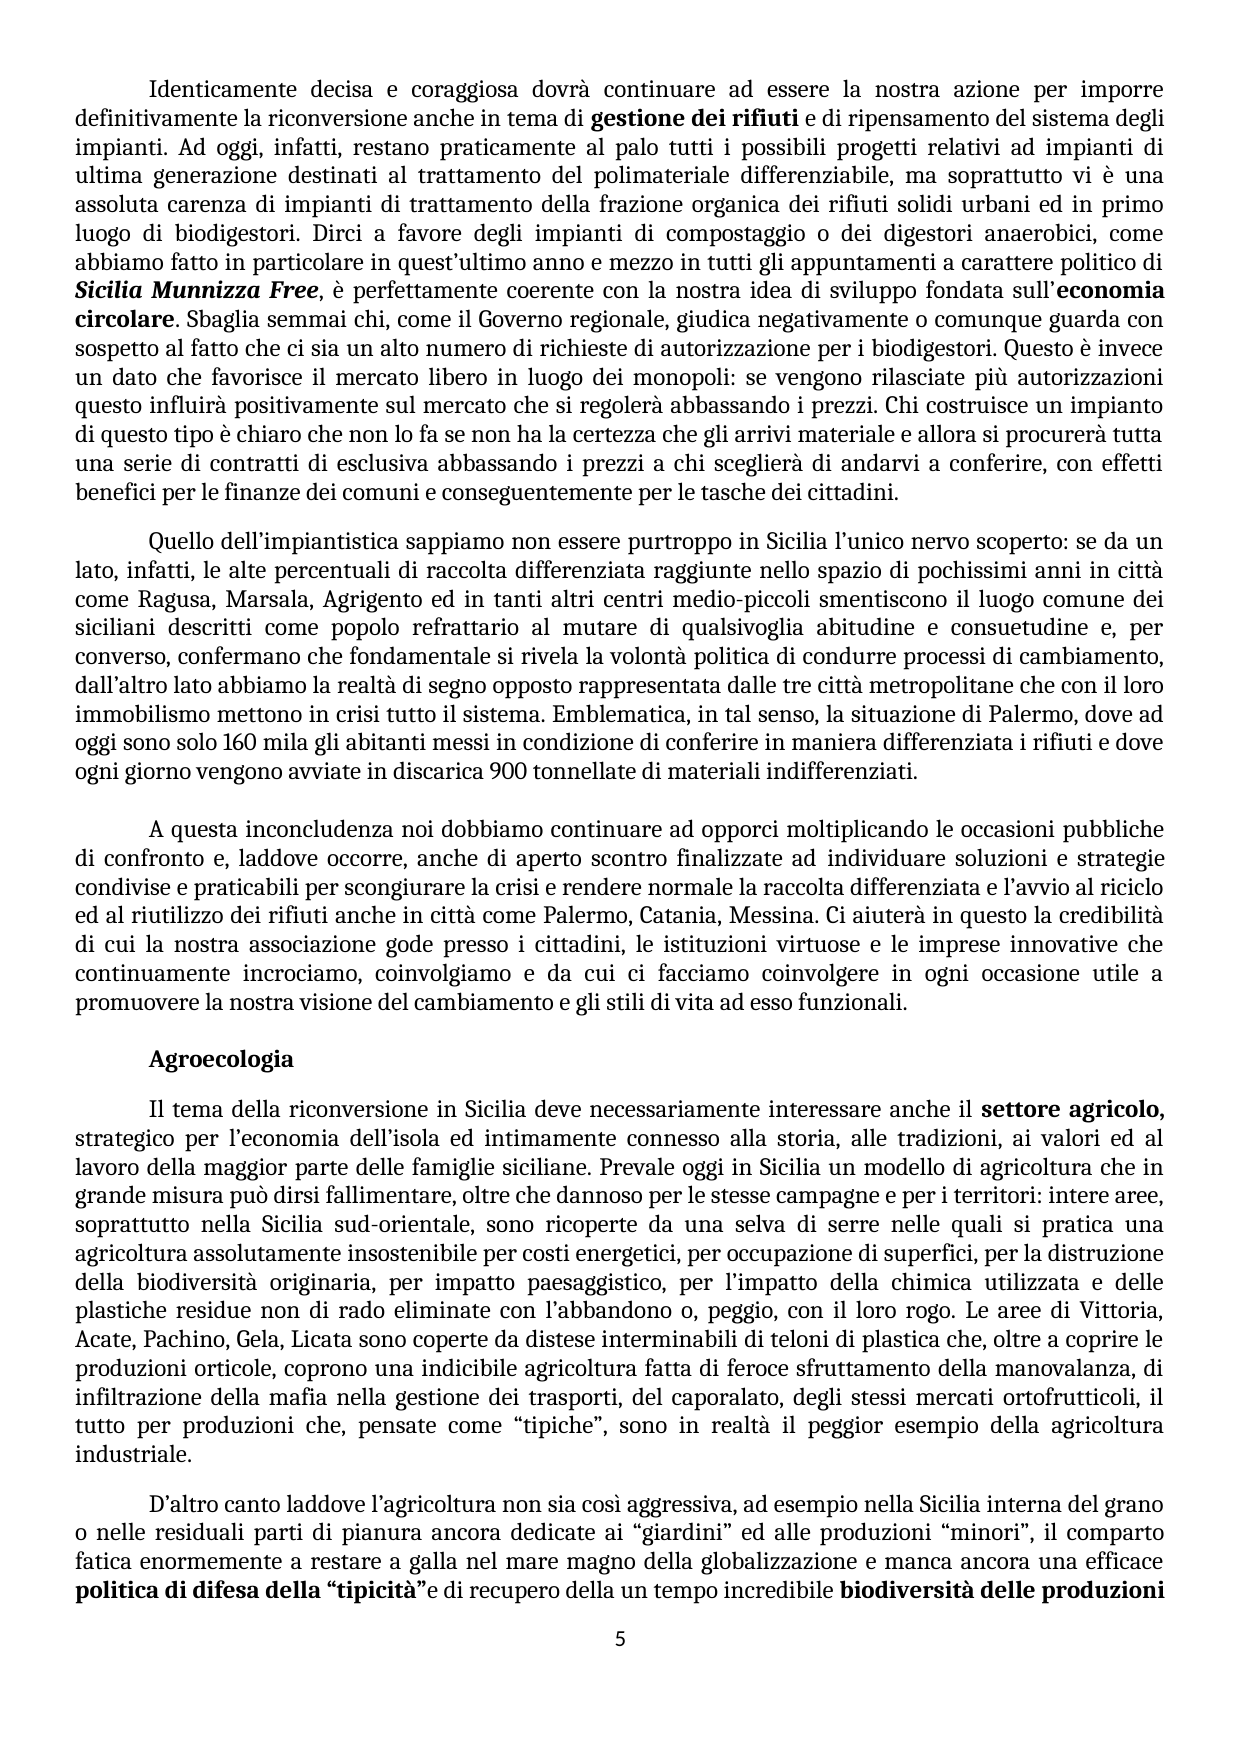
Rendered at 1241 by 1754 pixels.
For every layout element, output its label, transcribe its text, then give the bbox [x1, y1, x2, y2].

text Agroecologia [75, 1045, 1165, 1074]
text A questa inconcludenza noi dobbiamo continuare ad opporci moltiplicando le occasioni pubbliche di confronto e, laddove occorre, anche di aperto scontro finalizzate ad individuare soluzioni e strategie condivise e praticabili per scongiurare la crisi e rendere normale la raccolta differenziata e l’avvio al riciclo ed al riutilizzo dei rifiuti anche in città come Palermo, Catania, Messina. Ci aiuterà in questo la credibilità di cui la nostra associazione gode presso i cittadini, le istituzioni virtuose e le imprese innovative che continuamente incrociamo, coinvolgiamo e da cui ci facciamo coinvolgere in ogni occasione utile a promuovere la nostra visione del cambiamento e gli stili di vita ad esso funzionali. [75, 815, 1165, 1016]
text Quello dell’impiantistica sappiamo non essere purtroppo in Sicilia l’unico nervo scoperto: se da un lato, infatti, le alte percentuali di raccolta differenziata raggiunte nello spazio di pochissimi anni in città come Ragusa, Marsala, Agrigento ed in tanti altri centri medio-piccoli smentiscono il luogo comune dei siciliani descritti come popolo refrattario al mutare di qualsivoglia abitudine e consuetudine e, per converso, confermano che fondamentale si rivela la volontà politica di condurre processi di cambiamento, dall’altro lato abbiamo la realtà di segno opposto rappresentata dalle tre città metropolitane che con il loro immobilismo mettono in crisi tutto il sistema. Emblematica, in tal senso, la situazione di Palermo, dove ad oggi sono solo 160 mila gli abitanti messi in condizione di conferire in maniera differenziata i rifiuti e dove ogni giorno vengono avviate in discarica 900 tonnellate di materiali indifferenziati. [75, 527, 1165, 786]
text Identicamente decisa e coraggiosa dovrà continuare ad essere la nostra azione per imporre definitivamente la riconversione anche in tema di gestione dei rifiuti e di ripensamento del sistema degli impianti. Ad oggi, infatti, restano praticamente al palo tutti i possibili progetti relativi ad impianti di ultima generazione destinati al trattamento del polimateriale differenziabile, ma soprattutto vi è una assoluta carenza di impianti di trattamento della frazione organica dei rifiuti solidi urbani ed in primo luogo di biodigestori. Dirci a favore degli impianti di compostaggio o dei digestori anaerobici, come abbiamo fatto in particolare in quest’ultimo anno e mezzo in tutti gli appuntamenti a carattere politico di Sicilia Munnizza Free, è perfettamente coerente con la nostra idea di sviluppo fondata sull’economia circolare. Sbaglia semmai chi, come il Governo regionale, giudica negativamente o comunque guarda con sospetto al fatto che ci sia un alto numero di richieste di autorizzazione per i biodigestori. Questo è invece un dato che favorisce il mercato libero in luogo dei monopoli: se vengono rilasciate più autorizzazioni questo influirà positivamente sul mercato che si regolerà abbassando i prezzi. Chi costruisce un impianto di questo tipo è chiaro che non lo fa se non ha la certezza che gli arrivi materiale e allora si procurerà tutta una serie di contratti di esclusiva abbassando i prezzi a chi sceglierà di andarvi a conferire, con effetti benefici per le finanze dei comuni e conseguentemente per le tasche dei cittadini. [75, 75, 1165, 506]
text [75, 1489, 1165, 1604]
text Il tema della riconversione in Sicilia deve necessariamente interessare anche il settore agricolo, strategico per l’economia dell’isola ed intimamente connesso alla storia, alle tradizioni, ai valori ed al lavoro della maggior parte delle famiglie siciliane. Prevale oggi in Sicilia un modello di agricoltura che in grande misura può dirsi fallimentare, oltre che dannoso per le stesse campagne e per i territori: intere aree, soprattutto nella Sicilia sud-orientale, sono ricoperte da una selva di serre nelle quali si pratica una agricoltura assolutamente insostenibile per costi energetici, per occupazione di superfici, per la distruzione della biodiversità originaria, per impatto paesaggistico, per l’impatto della chimica utilizzata e delle plastiche residue non di rado eliminate con l’abbandono o, peggio, con il loro rogo. Le aree di Vittoria, Acate, Pachino, Gela, Licata sono coperte da distese interminabili di teloni di plastica che, oltre a coprire le produzioni orticole, coprono una indicibile agricoltura fatta di feroce sfruttamento della manovalanza, di infiltrazione della mafia nella gestione dei trasporti, del caporalato, degli stessi mercati ortofrutticoli, il tutto per produzioni che, pensate come “tipiche”, sono in realtà il peggior esempio della agricoltura industriale. [75, 1095, 1165, 1469]
